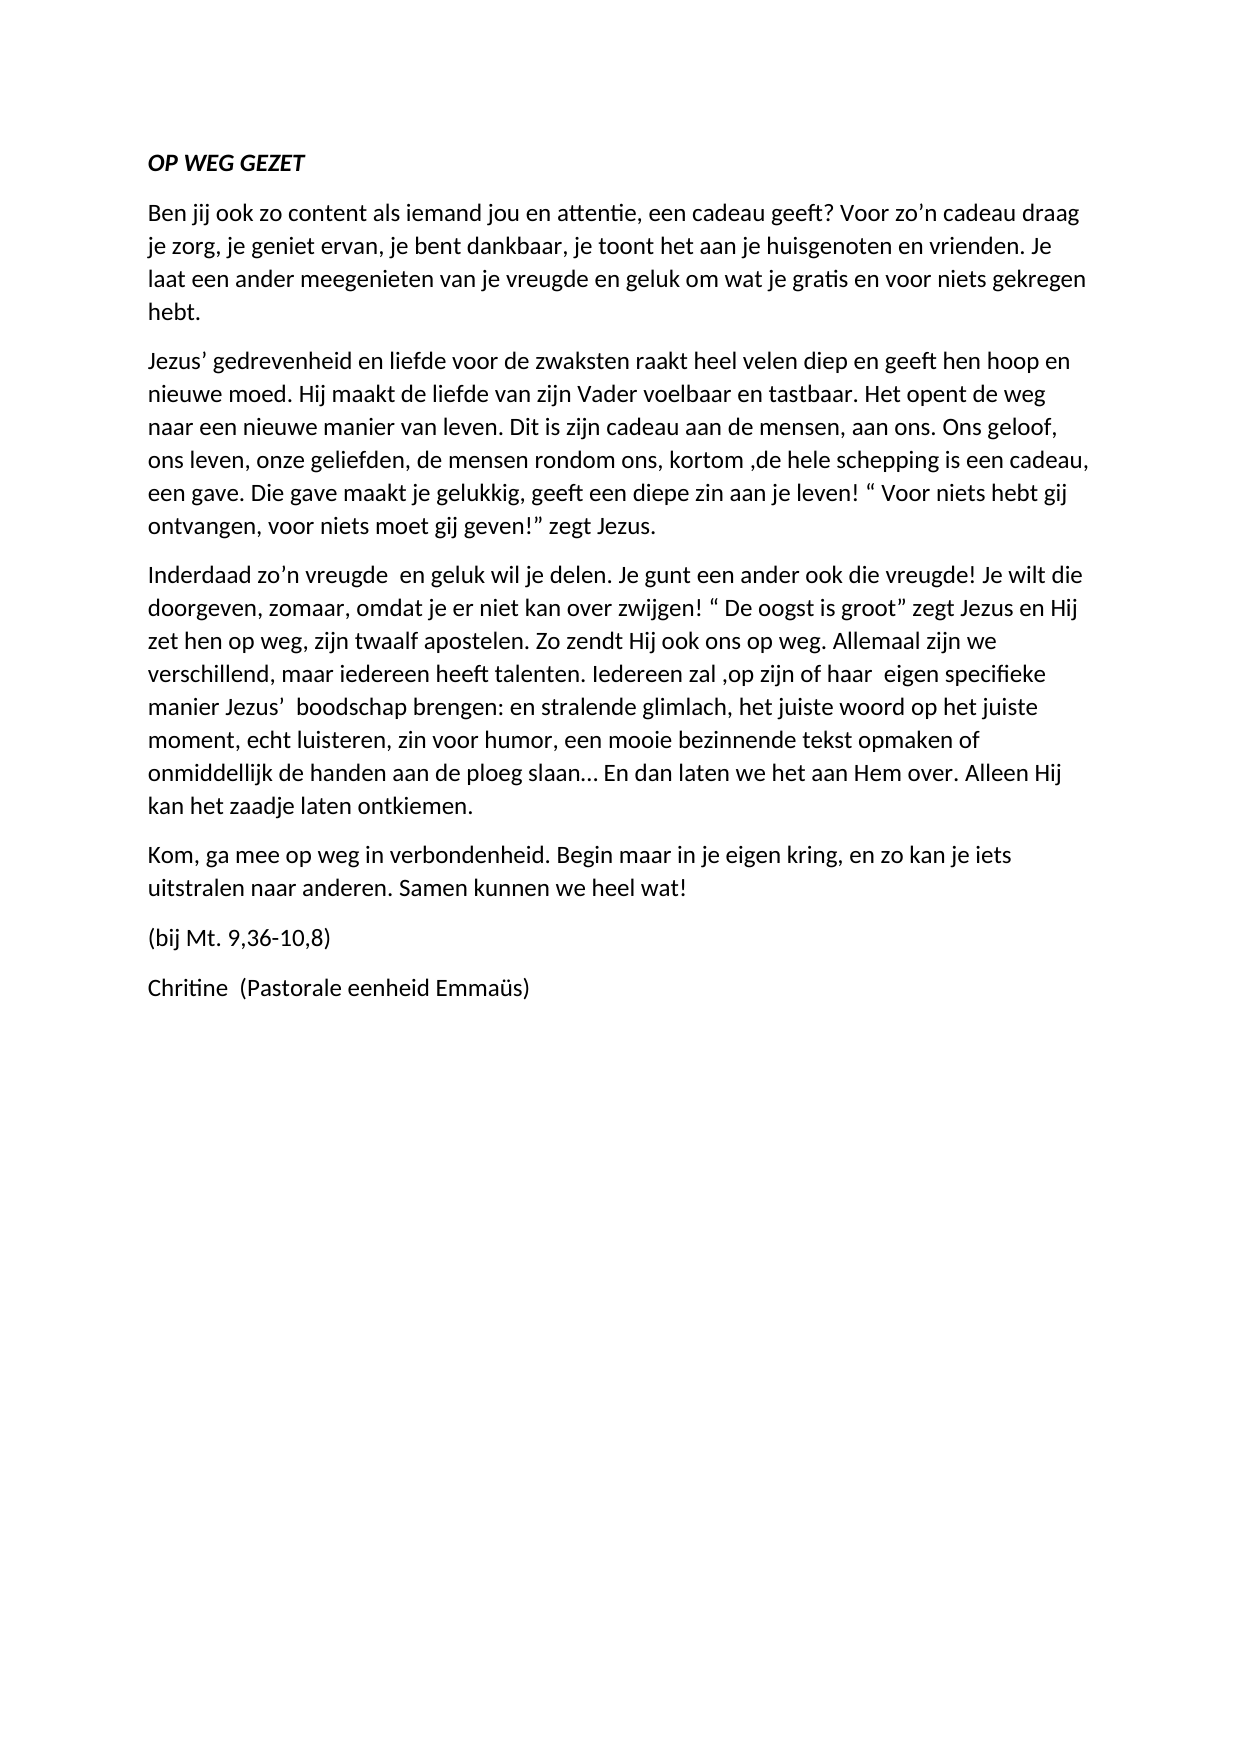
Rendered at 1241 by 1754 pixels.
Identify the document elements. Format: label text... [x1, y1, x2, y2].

text Jezus’ gedrevenheid en liefde voor de zwaksten raakt heel velen diep en geeft hen hoop en nieuwe moed. Hij maakt de liefde van zijn Vader voelbaar en tastbaar. Het opent de weg naar een nieuwe manier van leven. Dit is zijn cadeau aan de mensen, aan ons. Ons geloof, ons leven, onze geliefden, de mensen rondom ons, kortom ,de hele schepping is een cadeau, een gave. Die gave maakt je gelukkig, geeft een diepe zin aan je leven! “ Voor niets hebt gij ontvangen, voor niets moet gij geven!” zegt Jezus. [148, 346, 1093, 541]
text Chritine (Pastorale eenheid Emmaüs) [148, 972, 1093, 1002]
text Kom, ga mee op weg in verbondenheid. Begin maar in je eigen kring, en zo kan je iets uitstralen naar anderen. Samen kunnen we heel wat! [148, 840, 1093, 903]
text (bij Mt. 9,36-10,8) [148, 922, 1093, 953]
text Inderdaad zo’n vreugde en geluk wil je delen. Je gunt een ander ook die vreugde! Je wilt die doorgeven, zomaar, omdat je er niet kan over zwijgen! “ De oogst is groot” zegt Jezus en Hij zet hen op weg, zijn twaalf apostelen. Zo zendt Hij ook ons op weg. Allemaal zijn we verschillend, maar iedereen heeft talenten. Iedereen zal ,op zijn of haar eigen specifieke manier Jezus’ boodschap brengen: en stralende glimlach, het juiste woord op het juiste moment, echt luisteren, zin voor humor, een mooie bezinnende tekst opmaken of onmiddellijk de handen aan de ploeg slaan… En dan laten we het aan Hem over. Alleen Hij kan het zaadje laten ontkiemen. [148, 560, 1093, 821]
text OP WEG GEZET [148, 148, 1093, 178]
text Ben jij ook zo content als iemand jou en attentie, een cadeau geeft? Voor zo’n cadeau draag je zorg, je geniet ervan, je bent dankbaar, je toont het aan je huisgenoten en vrienden. Je laat een ander meegenieten van je vreugde en geluk om wat je gratis en voor niets gekregen hebt. [148, 197, 1093, 326]
